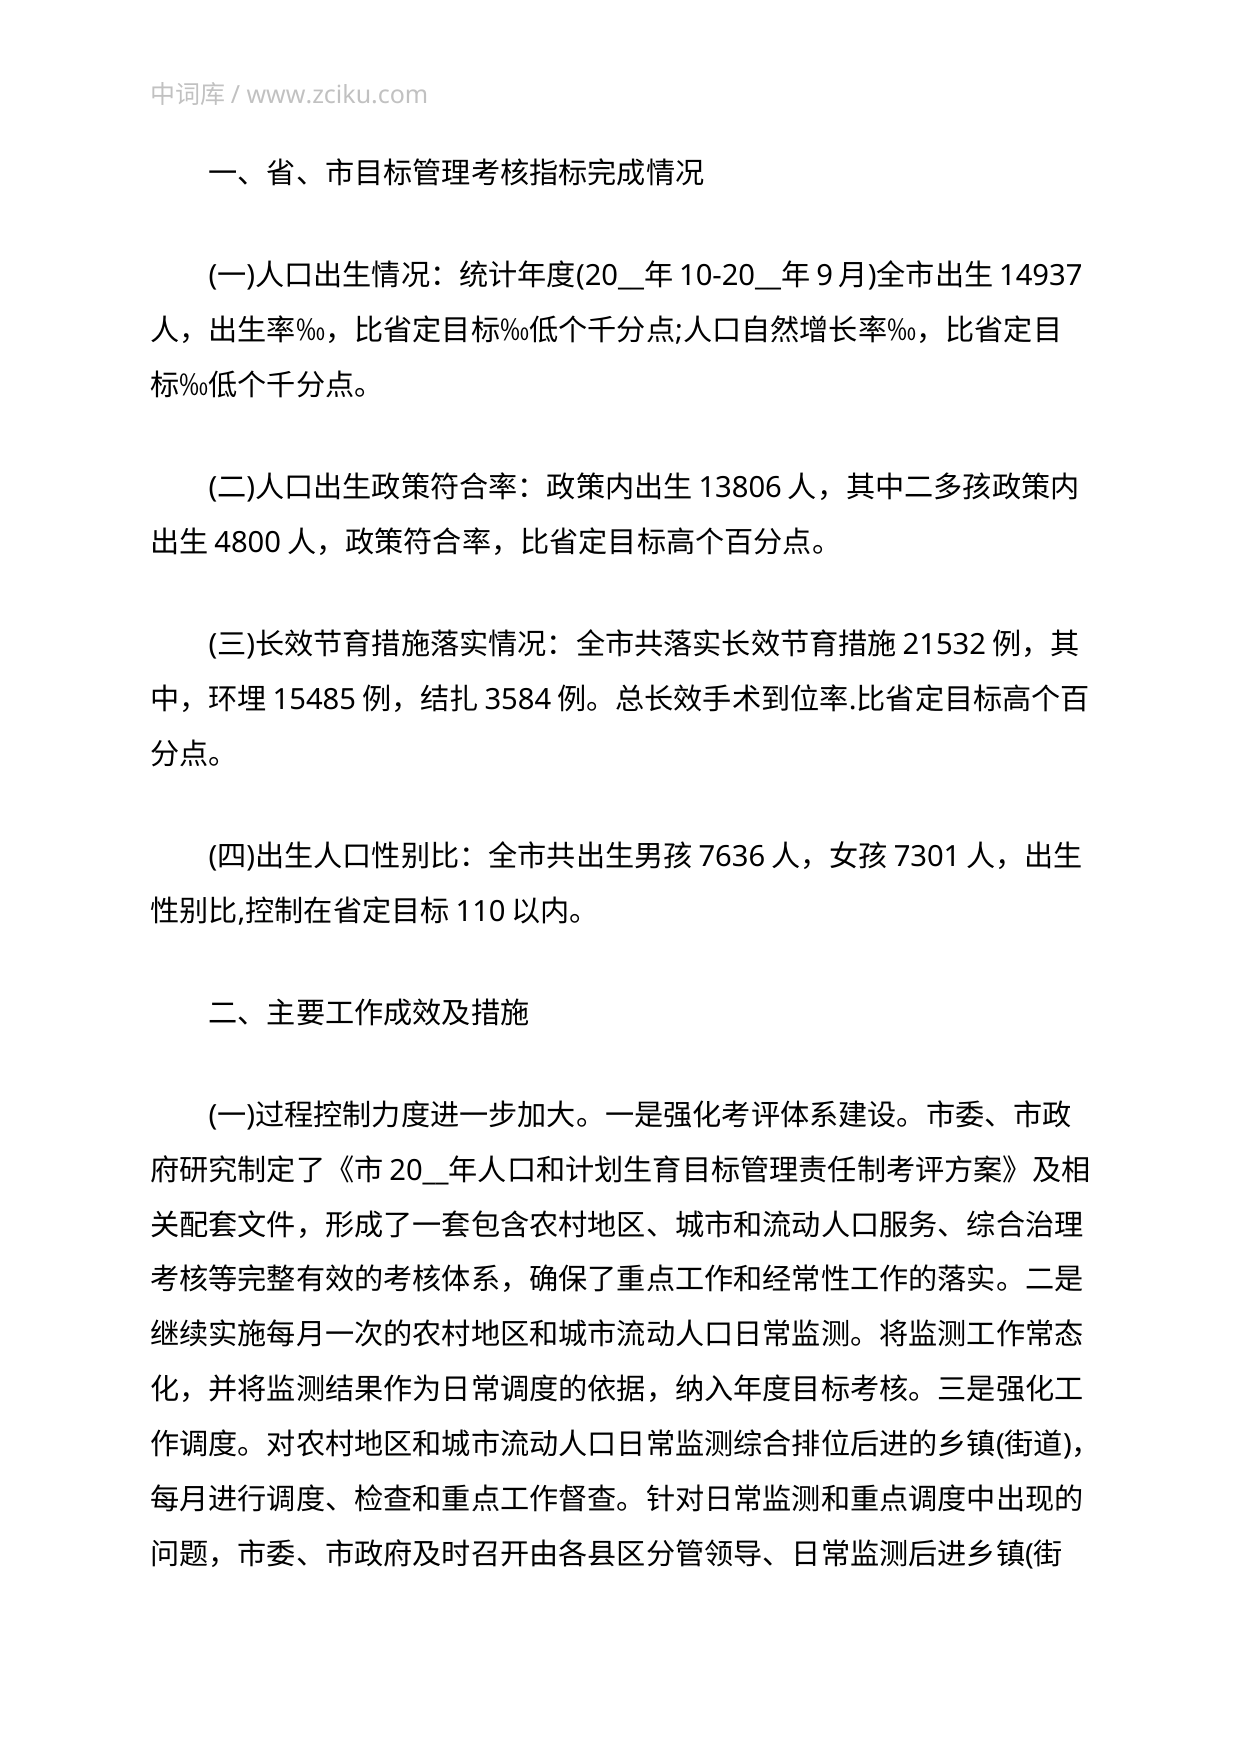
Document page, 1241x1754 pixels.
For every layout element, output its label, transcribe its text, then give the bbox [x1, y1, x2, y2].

text (二)人口出生政策符合率：政策内出生13806人，其中二多孩政策内出生4800人，政策符合率，比省定目标高个百分点。 [150, 463, 1090, 561]
text 一、省、市目标管理考核指标完成情况 [150, 150, 1090, 192]
text (一)人口出生情况：统计年度(20__年10-20__年9月)全市出生14937人，出生率‰，比省定目标‰低个千分点;人口自然增长率‰，比省定目标‰低个千分点。 [150, 252, 1090, 404]
text (三)长效节育措施落实情况：全市共落实长效节育措施21532例，其中，环埋15485例，结扎3584例。总长效手术到位率.比省定目标高个百分点。 [150, 621, 1090, 773]
text 二、主要工作成效及措施 [150, 989, 1090, 1032]
text (四)出生人口性别比：全市共出生男孩7636人，女孩7301人，出生性别比,控制在省定目标110以内。 [150, 832, 1090, 930]
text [150, 1091, 1090, 1573]
